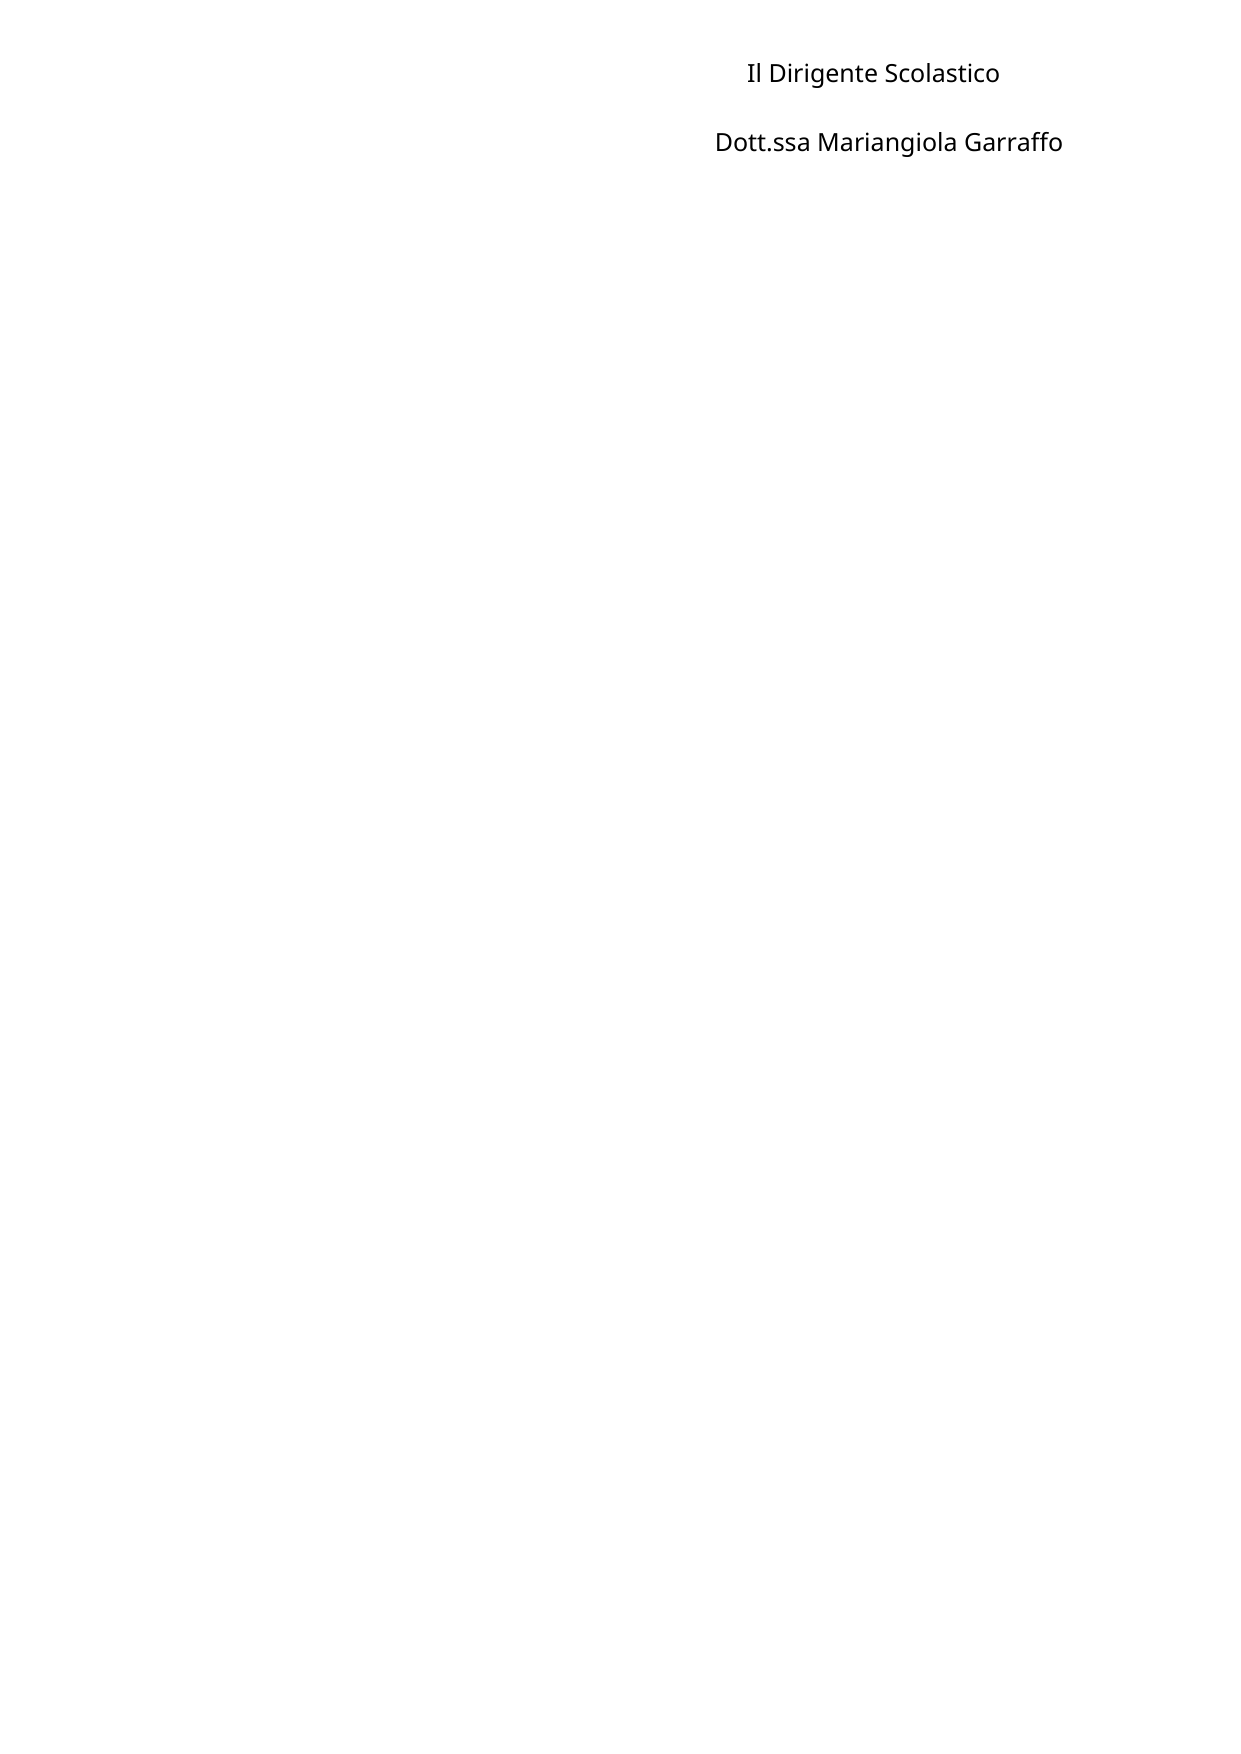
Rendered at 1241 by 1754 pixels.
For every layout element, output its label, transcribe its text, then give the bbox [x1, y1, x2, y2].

text Il Dirigente Scolastico [118, 56, 1144, 90]
text Dott.ssa Mariangiola Garraffo [118, 124, 1144, 158]
